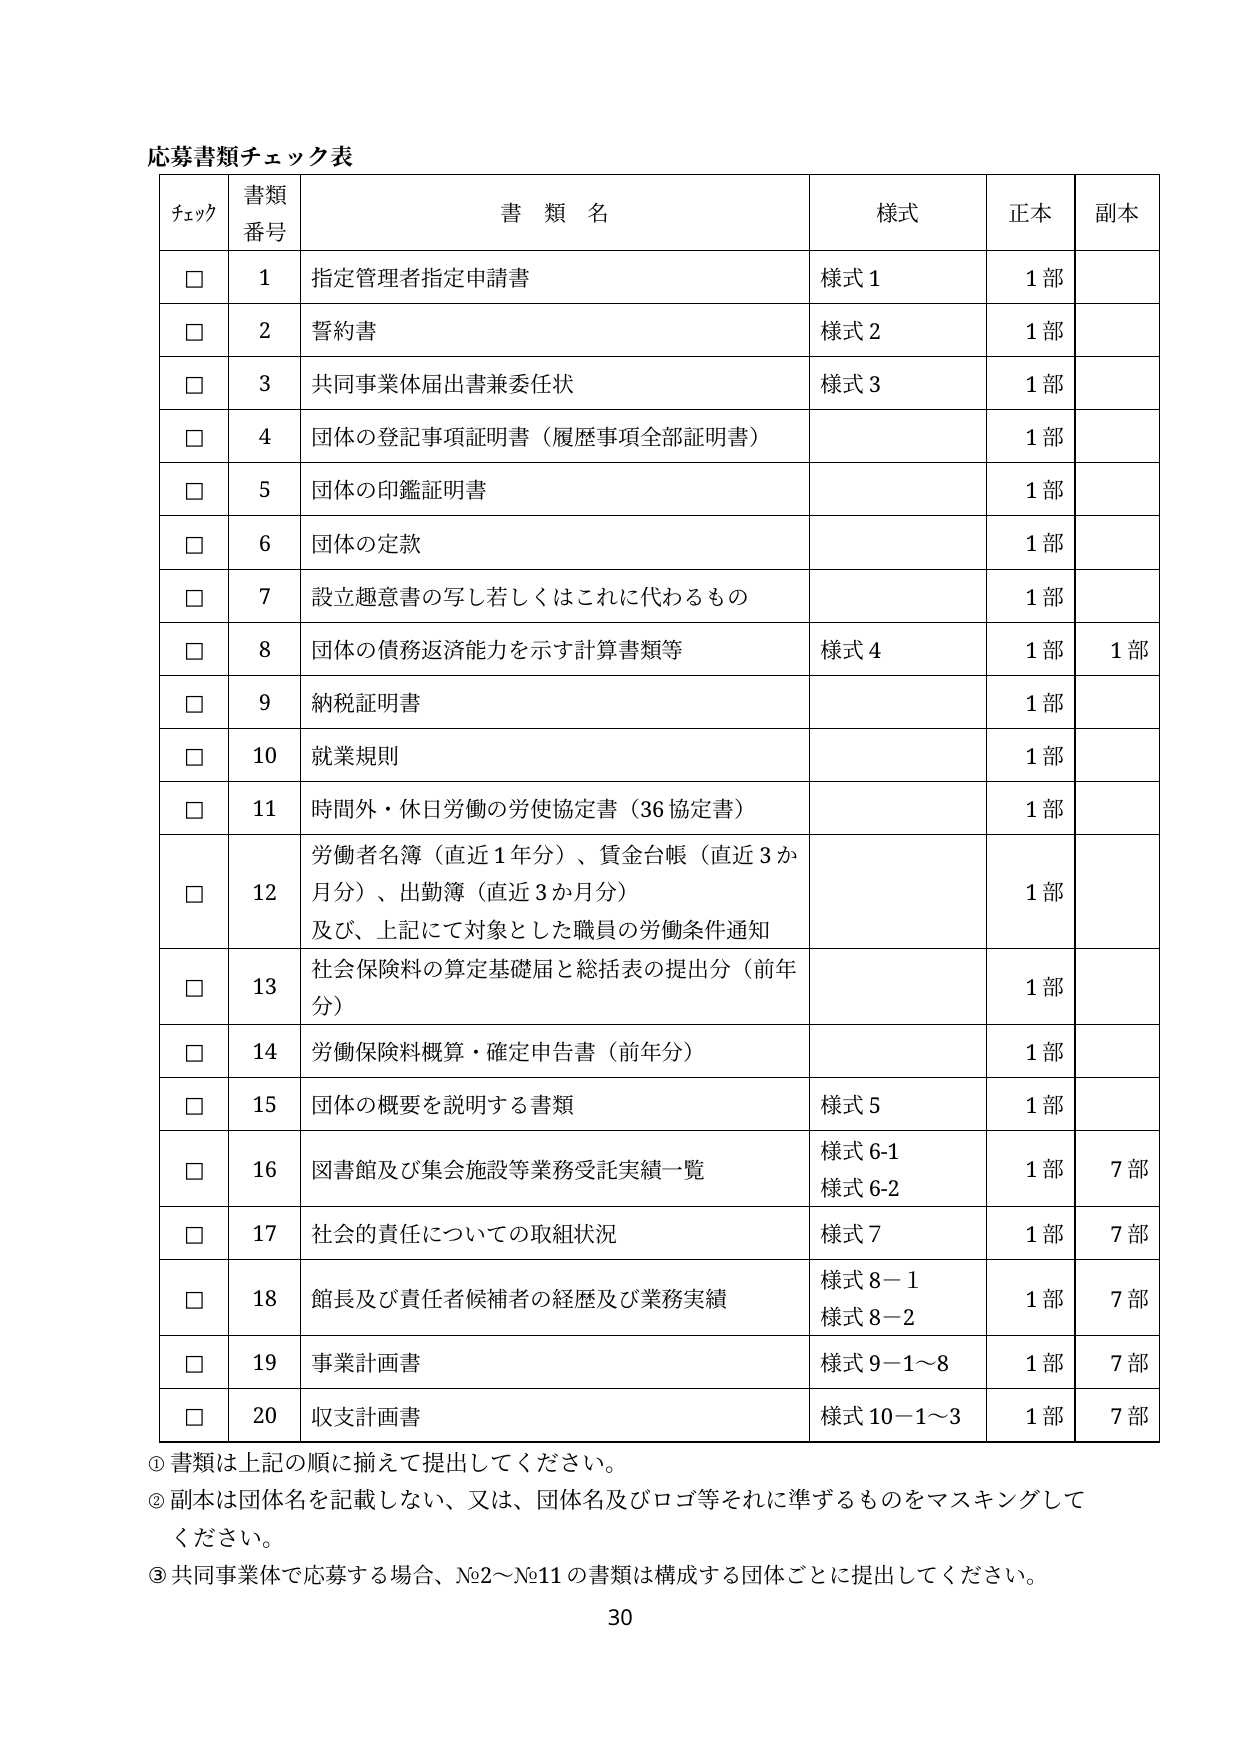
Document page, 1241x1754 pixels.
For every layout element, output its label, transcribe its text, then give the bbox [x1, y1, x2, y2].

table_cell □ [160, 1336, 228, 1388]
table_cell 設立趣意書の写し若しくはこれに代わるもの [301, 570, 809, 622]
table_cell 館長及び責任者候補者の経歴及び業務実績 [301, 1260, 809, 1335]
table_cell 様式8－１ 様式8－2 [810, 1260, 986, 1335]
table_cell □ [160, 1078, 228, 1130]
table_cell [810, 782, 986, 834]
table_cell 団体の印鑑証明書 [301, 463, 809, 515]
table_cell 17 [229, 1207, 300, 1259]
table_cell 13 [229, 949, 300, 1024]
table_cell 様式6-1 様式6-2 [810, 1131, 986, 1206]
table_cell 10 [229, 729, 300, 781]
table_cell [810, 835, 986, 948]
text ください。 [148, 1517, 1092, 1555]
table_cell □ [160, 1260, 228, 1335]
table_header ﾁｪｯｸ [160, 175, 228, 250]
table_cell 社会保険料の算定基礎届と総括表の提出分（前年分） [301, 949, 809, 1024]
table_cell 1部 [987, 1131, 1074, 1206]
text 応募書類チェック表 [148, 136, 1092, 174]
table_cell [1076, 1025, 1159, 1077]
table_cell 就業規則 [301, 729, 809, 781]
table_cell 1部 [987, 1025, 1074, 1077]
table_cell 1部 [1076, 623, 1159, 675]
table_cell [810, 676, 986, 728]
table_cell 誓約書 [301, 304, 809, 356]
table_cell 社会的責任についての取組状況 [301, 1207, 809, 1259]
table_cell □ [160, 729, 228, 781]
table_cell 9 [229, 676, 300, 728]
table_cell 事業計画書 [301, 1336, 809, 1388]
table_cell 労働者名簿（直近1年分）、賃金台帳（直近3か月分）、出勤簿（直近3か月分） 及び、上記にて対象とした職員の労働条件通知 [301, 835, 809, 948]
table_cell 11 [229, 782, 300, 834]
table_header 様式 [810, 175, 986, 250]
table_cell 団体の定款 [301, 516, 809, 568]
table_cell 団体の概要を説明する書類 [301, 1078, 809, 1130]
table_cell 団体の債務返済能力を示す計算書類等 [301, 623, 809, 675]
table_cell 3 [229, 357, 300, 409]
table_cell 時間外・休日労働の労使協定書（36協定書） [301, 782, 809, 834]
table_cell 1 [229, 251, 300, 303]
table_cell [810, 410, 986, 462]
table_cell □ [160, 1131, 228, 1206]
table_cell □ [160, 357, 228, 409]
table_cell 1部 [987, 729, 1074, 781]
table_cell □ [160, 782, 228, 834]
table_cell 収支計画書 [301, 1389, 809, 1441]
table_cell [1076, 676, 1159, 728]
table_header 副本 [1076, 175, 1159, 250]
table_cell 1部 [987, 357, 1074, 409]
table_cell □ [160, 1207, 228, 1259]
table_cell 1部 [987, 782, 1074, 834]
table_cell □ [160, 949, 228, 1024]
table_cell [1076, 570, 1159, 622]
table_cell 様式1 [810, 251, 986, 303]
table_cell [810, 570, 986, 622]
table_cell 7 [229, 570, 300, 622]
table_cell [1076, 357, 1159, 409]
table_header 書 類 名 [301, 175, 809, 250]
table_cell 図書館及び集会施設等業務受託実績一覧 [301, 1131, 809, 1206]
table_cell 7部 [1076, 1207, 1159, 1259]
table_cell 20 [229, 1389, 300, 1441]
table_cell □ [160, 623, 228, 675]
table_cell 1部 [987, 676, 1074, 728]
table_cell [1076, 729, 1159, 781]
table_cell 様式3 [810, 357, 986, 409]
table_cell 納税証明書 [301, 676, 809, 728]
table_cell [810, 949, 986, 1024]
table_cell 1部 [987, 570, 1074, 622]
table_cell [810, 463, 986, 515]
table_cell 2 [229, 304, 300, 356]
text ③共同事業体で応募する場合、№2～№11の書類は構成する団体ごとに提出してください。 [148, 1555, 1092, 1592]
table_cell [1076, 835, 1159, 948]
table_cell 1部 [987, 251, 1074, 303]
table_cell [1076, 251, 1159, 303]
table_cell 1部 [987, 949, 1074, 1024]
table_cell □ [160, 1025, 228, 1077]
table_cell [810, 729, 986, 781]
table_cell 共同事業体届出書兼委任状 [301, 357, 809, 409]
table_cell 19 [229, 1336, 300, 1388]
table_cell 1部 [987, 1336, 1074, 1388]
text ②副本は団体名を記載しない、又は、団体名及びロゴ等それに準ずるものをマスキングして [148, 1480, 1092, 1517]
table_cell □ [160, 304, 228, 356]
table_cell [810, 1025, 986, 1077]
table_cell 1部 [987, 1207, 1074, 1259]
table_cell 7部 [1076, 1260, 1159, 1335]
table_cell 4 [229, 410, 300, 462]
table_cell 12 [229, 835, 300, 948]
table_cell 1部 [987, 516, 1074, 568]
table_cell [1076, 782, 1159, 834]
table_cell 指定管理者指定申請書 [301, 251, 809, 303]
table_cell 7部 [1076, 1336, 1159, 1388]
table_cell 7部 [1076, 1389, 1159, 1441]
table_cell [1076, 463, 1159, 515]
table_cell [1076, 410, 1159, 462]
table_cell [1076, 304, 1159, 356]
table_header 書類番号 [229, 175, 300, 250]
table_cell □ [160, 835, 228, 948]
table_cell □ [160, 516, 228, 568]
table_cell 労働保険料概算・確定申告書（前年分） [301, 1025, 809, 1077]
table_cell 15 [229, 1078, 300, 1130]
table_cell 様式７ [810, 1207, 986, 1259]
table_cell 様式4 [810, 623, 986, 675]
table_cell 1部 [987, 835, 1074, 948]
table_cell 1部 [987, 410, 1074, 462]
table_cell □ [160, 676, 228, 728]
table_cell [810, 516, 986, 568]
table_cell □ [160, 1389, 228, 1441]
table_cell 7部 [1076, 1131, 1159, 1206]
table_cell [1076, 1078, 1159, 1130]
table_cell 5 [229, 463, 300, 515]
table_cell □ [160, 570, 228, 622]
table_header 正本 [987, 175, 1074, 250]
table_cell [1076, 949, 1159, 1024]
table_cell 6 [229, 516, 300, 568]
table_cell 14 [229, 1025, 300, 1077]
table_cell 8 [229, 623, 300, 675]
table_cell □ [160, 463, 228, 515]
table_cell 様式2 [810, 304, 986, 356]
table_cell □ [160, 251, 228, 303]
table_cell 1部 [987, 623, 1074, 675]
table_cell 16 [229, 1131, 300, 1206]
table_cell 18 [229, 1260, 300, 1335]
table_cell [1076, 516, 1159, 568]
table_cell □ [160, 410, 228, 462]
table_cell 1部 [987, 463, 1074, 515]
table_cell 1部 [987, 1389, 1074, 1441]
table_cell 様式10－1～3 [810, 1389, 986, 1441]
table_cell 様式5 [810, 1078, 986, 1130]
text ①書類は上記の順に揃えて提出してください。 [148, 1442, 1092, 1480]
table_cell 団体の登記事項証明書（履歴事項全部証明書） [301, 410, 809, 462]
table_cell 1部 [987, 304, 1074, 356]
table_cell 様式9－1～8 [810, 1336, 986, 1388]
table_cell 1部 [987, 1078, 1074, 1130]
table_cell 1部 [987, 1260, 1074, 1335]
